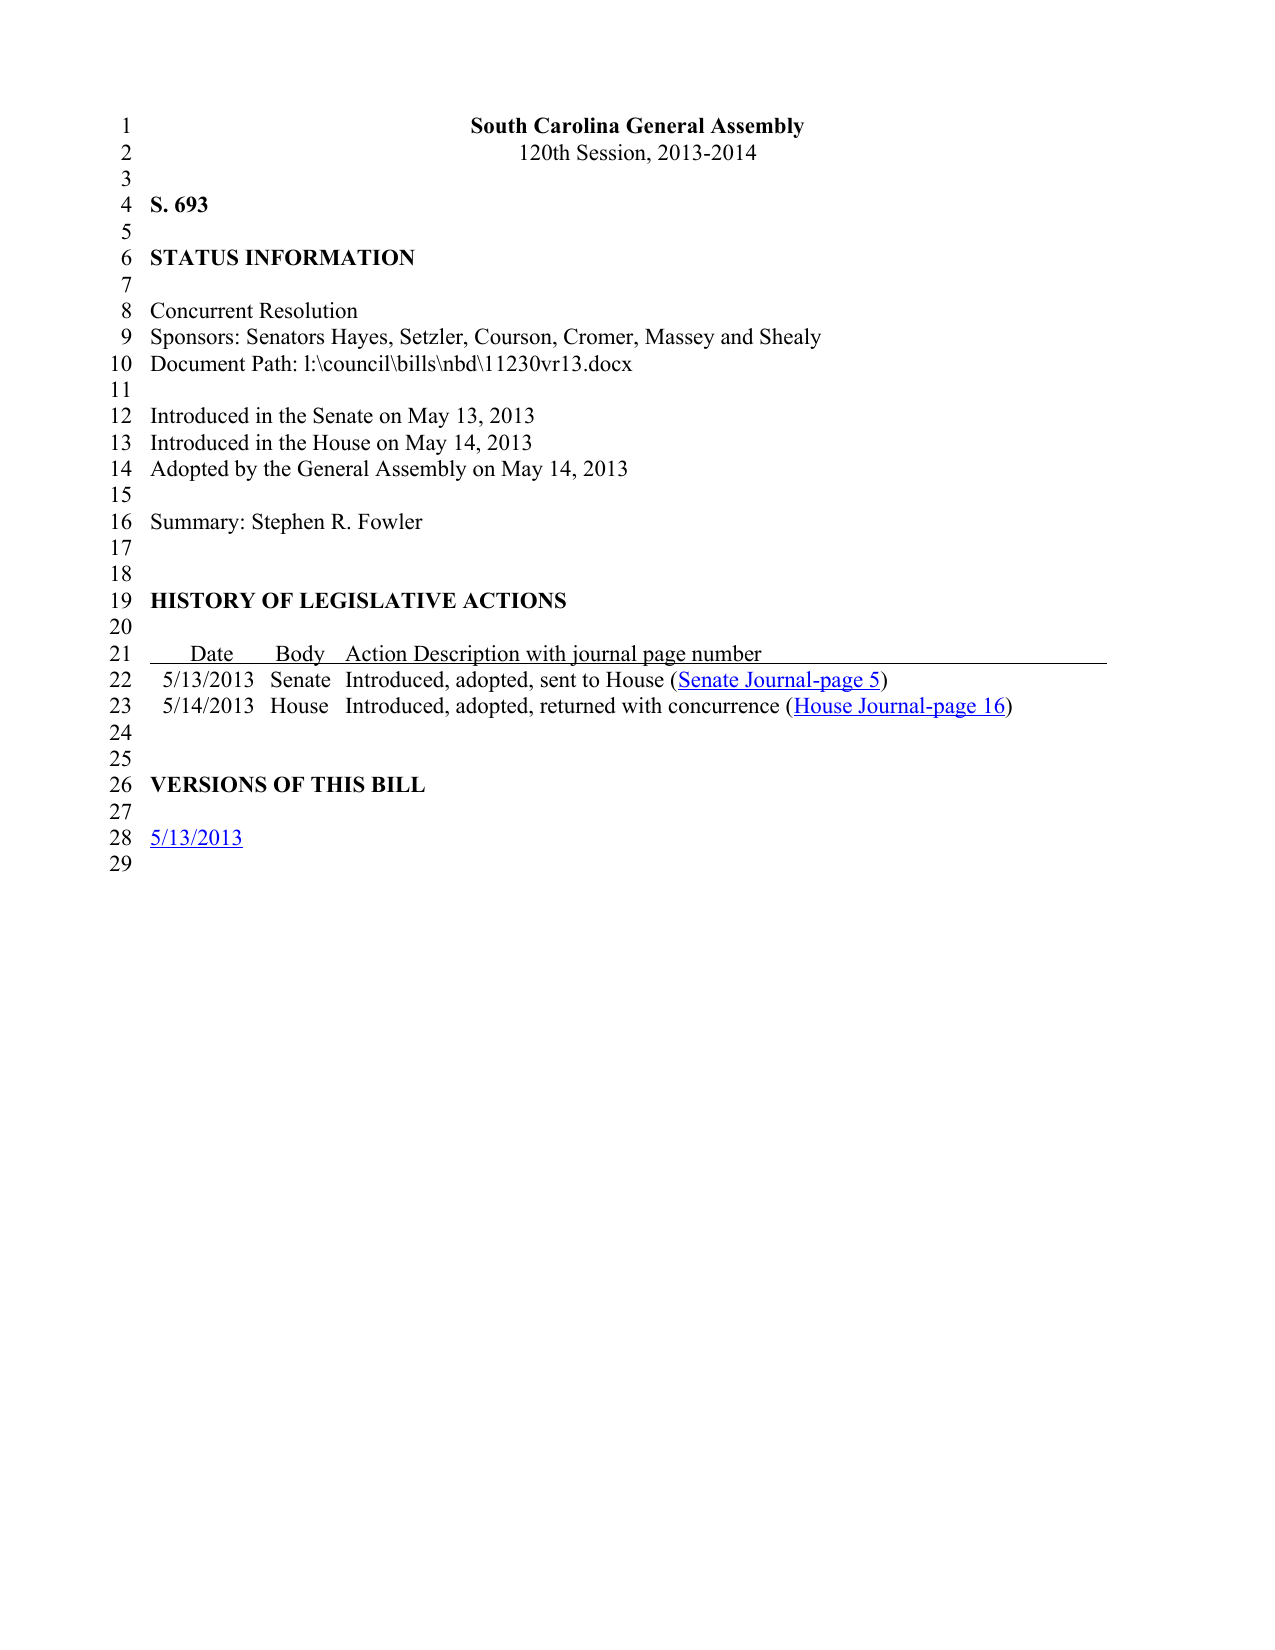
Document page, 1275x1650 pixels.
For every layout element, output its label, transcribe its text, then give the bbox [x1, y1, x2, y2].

text Document Path: l:\council\bills\nbd\11230vr13.docx [150, 350, 1125, 376]
text Date Body Action Description with journal page number [150, 639, 1125, 666]
text Sponsors: Senators Hayes, Setzler, Courson, Cromer, Massey and Shealy [150, 323, 1125, 350]
text Concurrent Resolution [150, 297, 1125, 323]
text Summary: Stephen R. Fowler [150, 508, 1125, 534]
text S. 693 [150, 192, 1125, 218]
text 5/13/2013 Senate Introduced, adopted, sent to House (Senate Journal-page 5) [150, 666, 1125, 692]
text 120th Session, 2013-2014 [150, 139, 1125, 165]
text HISTORY OF LEGISLATIVE ACTIONS [150, 587, 1125, 613]
text Introduced in the House on May 14, 2013 [150, 429, 1125, 455]
text Adopted by the General Assembly on May 14, 2013 [150, 455, 1125, 481]
text STATUS INFORMATION [150, 244, 1125, 271]
text VERSIONS OF THIS BILL [150, 771, 1125, 798]
text South Carolina General Assembly [150, 112, 1125, 139]
text 5/14/2013 House Introduced, adopted, returned with concurrence (House Journal-page 16) [150, 692, 1125, 719]
text 5/13/2013 [150, 824, 1125, 850]
text Introduced in the Senate on May 13, 2013 [150, 402, 1125, 429]
